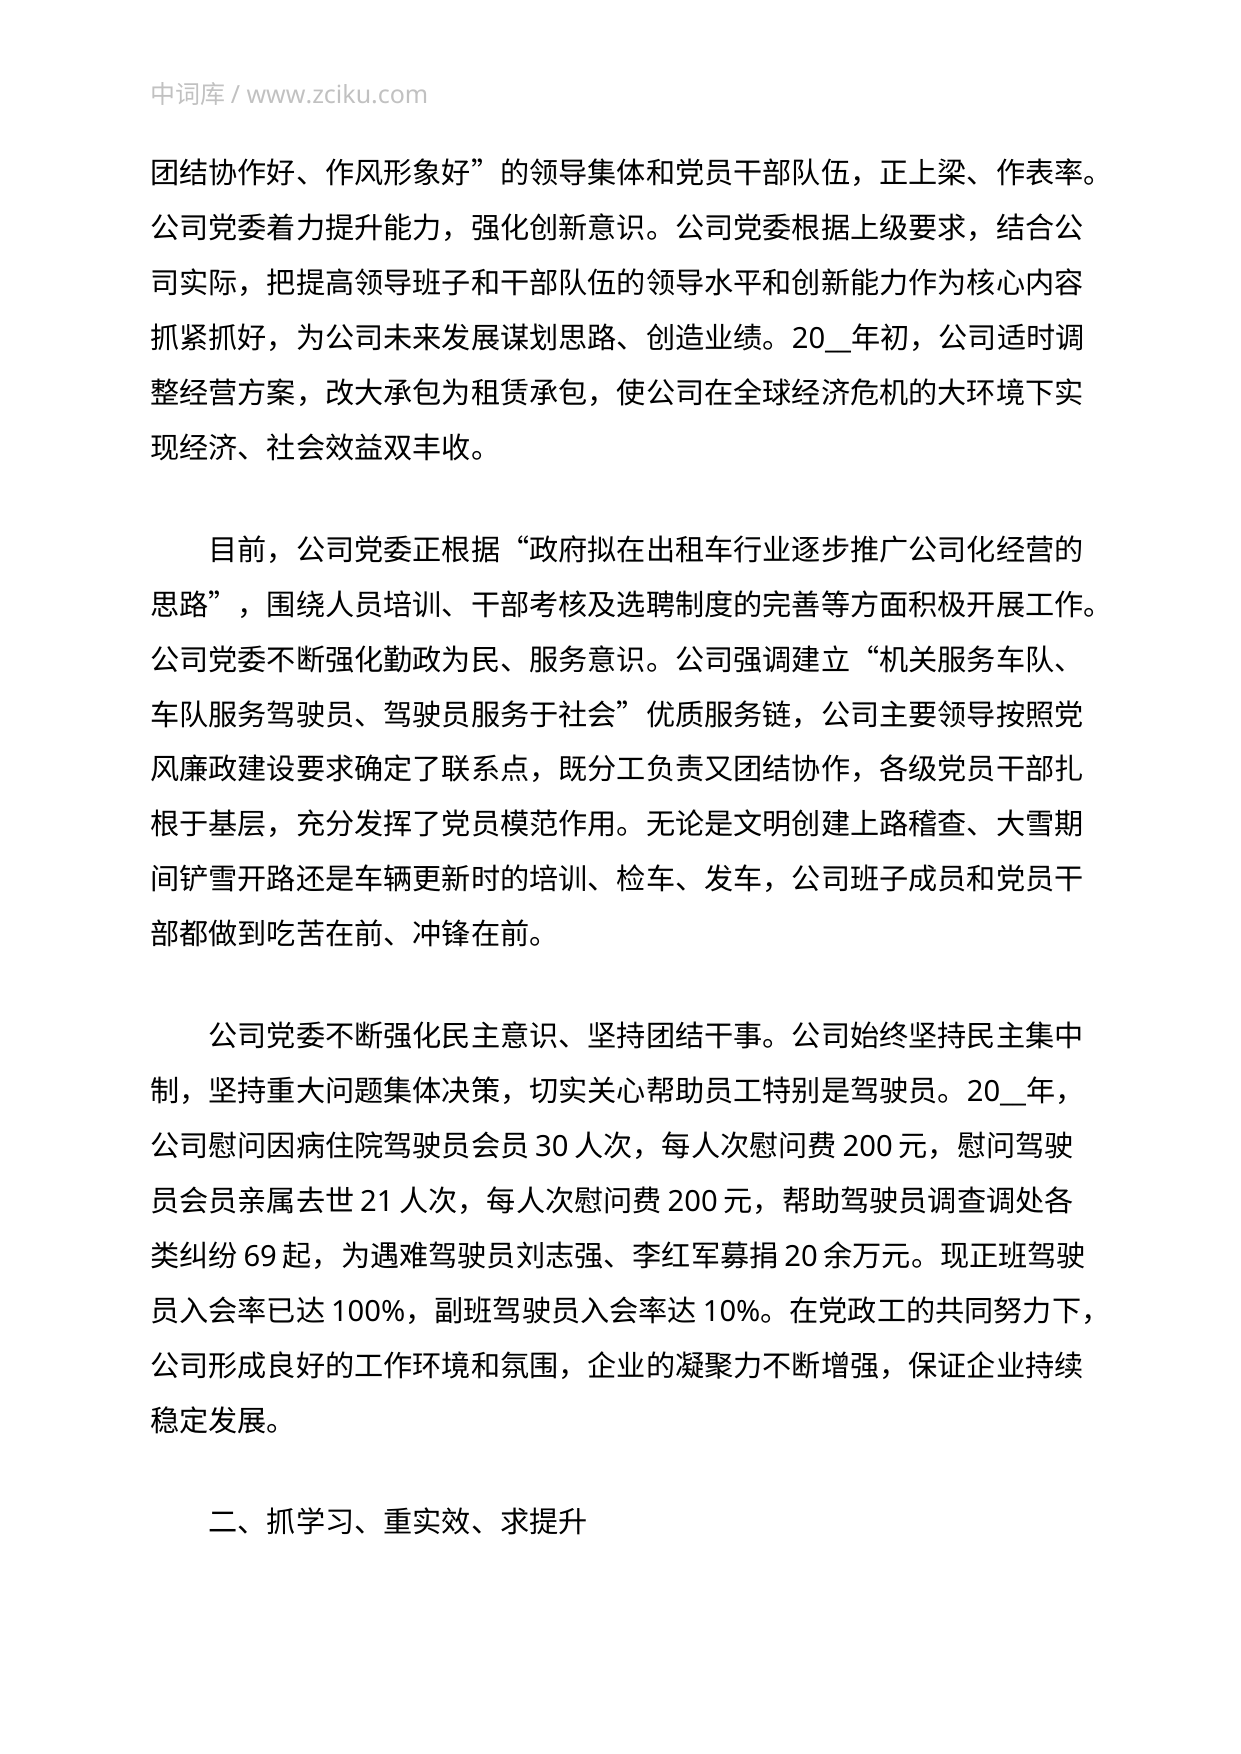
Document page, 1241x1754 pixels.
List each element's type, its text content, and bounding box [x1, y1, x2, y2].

text 二、抓学习、重实效、求提升 [150, 1499, 1090, 1541]
text 目前，公司党委正根据“政府拟在出租车行业逐步推广公司化经营的思路”，围绕人员培训、干部考核及选聘制度的完善等方面积极开展工作。公司党委不断强化勤政为民、服务意识。公司强调建立“机关服务车队、车队服务驾驶员、驾驶员服务于社会”优质服务链，公司主要领导按照党风廉政建设要求确定了联系点，既分工负责又团结协作，各级党员干部扎根于基层，充分发挥了党员模范作用。无论是文明创建上路稽查、大雪期间铲雪开路还是车辆更新时的培训、检车、发车，公司班子成员和党员干部都做到吃苦在前、冲锋在前。 [150, 526, 1090, 953]
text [150, 150, 1090, 467]
text 公司党委不断强化民主意识、坚持团结干事。公司始终坚持民主集中制，坚持重大问题集体决策，切实关心帮助员工特别是驾驶员。20__年，公司慰问因病住院驾驶员会员30人次，每人次慰问费200元，慰问驾驶员会员亲属去世21人次，每人次慰问费200元，帮助驾驶员调查调处各类纠纷69起，为遇难驾驶员刘志强、李红军募捐20余万元。现正班驾驶员入会率已达100%，副班驾驶员入会率达10%。在党政工的共同努力下，公司形成良好的工作环境和氛围，企业的凝聚力不断增强，保证企业持续稳定发展。 [150, 1012, 1090, 1439]
